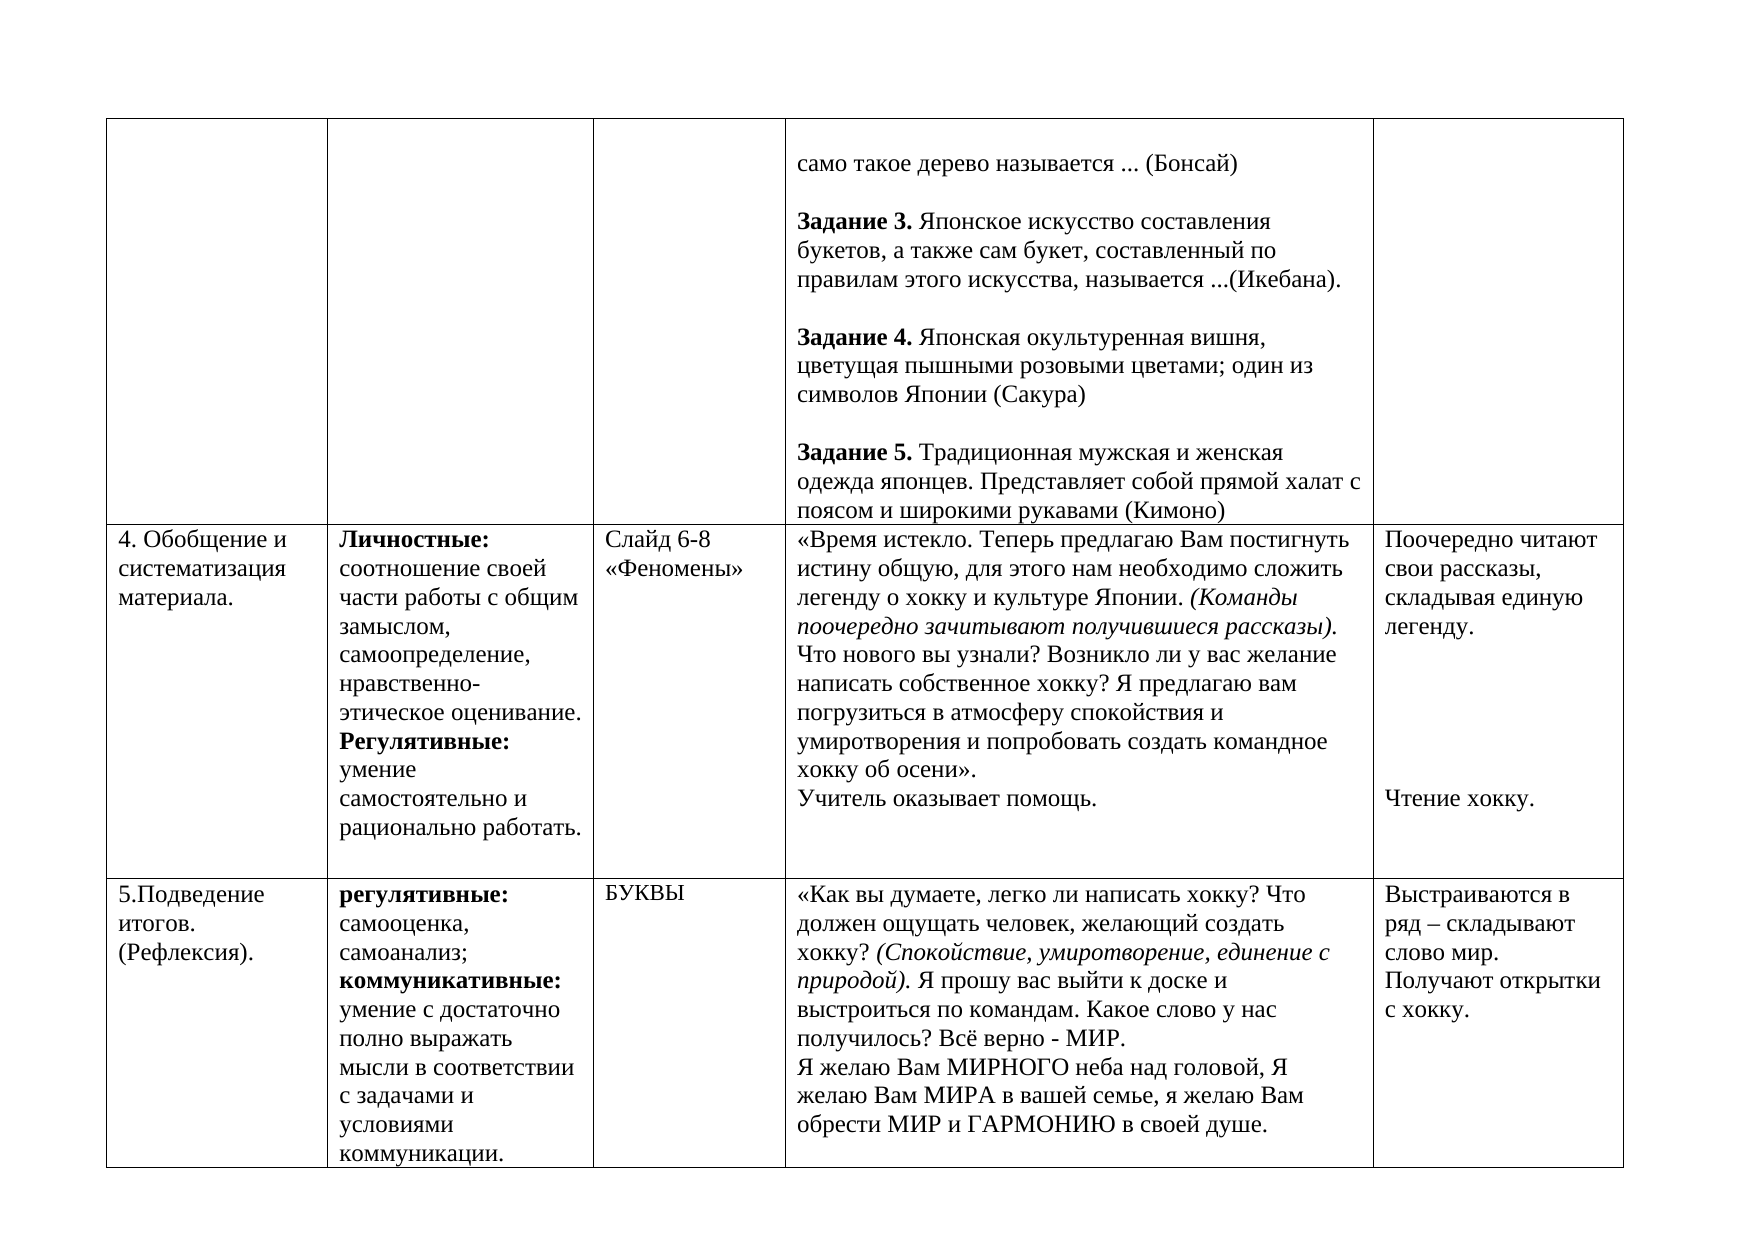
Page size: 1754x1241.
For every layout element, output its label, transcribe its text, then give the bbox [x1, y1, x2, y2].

table_cell Слайд 6-8 «Феномены» [594, 525, 785, 878]
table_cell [1374, 879, 1623, 1167]
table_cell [107, 879, 327, 1167]
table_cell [1374, 119, 1623, 523]
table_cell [594, 119, 785, 523]
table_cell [786, 119, 1373, 523]
table_cell Личностные: соотношение своей части работы с общим замыслом, самоопределение, нравственно-этическое оценивание. Регулятивные: умение самостоятельно и рационально работать. [328, 525, 593, 878]
table_cell «Время истекло. Теперь предлагаю Вам постигнуть истину общую, для этого нам необходимо сложить легенду о хокку и культуре Японии. (Команды поочередно зачитывают получившиеся рассказы). Что нового вы узнали? Возникло ли у вас желание написать собственное хокку? Я предлагаю вам погрузиться в атмосферу спокойствия и умиротворения и попробовать создать командное хокку об осени». Учитель оказывает помощь. [786, 525, 1373, 878]
table_cell Поочередно читают свои рассказы, складывая единую легенду. Чтение хокку. [1374, 525, 1623, 878]
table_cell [328, 119, 593, 523]
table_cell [328, 879, 593, 1167]
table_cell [107, 119, 327, 523]
table_cell БУКВЫ [594, 879, 785, 1167]
table_cell 4. Обобщение и систематизация материала. [107, 525, 327, 878]
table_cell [786, 879, 1373, 1167]
